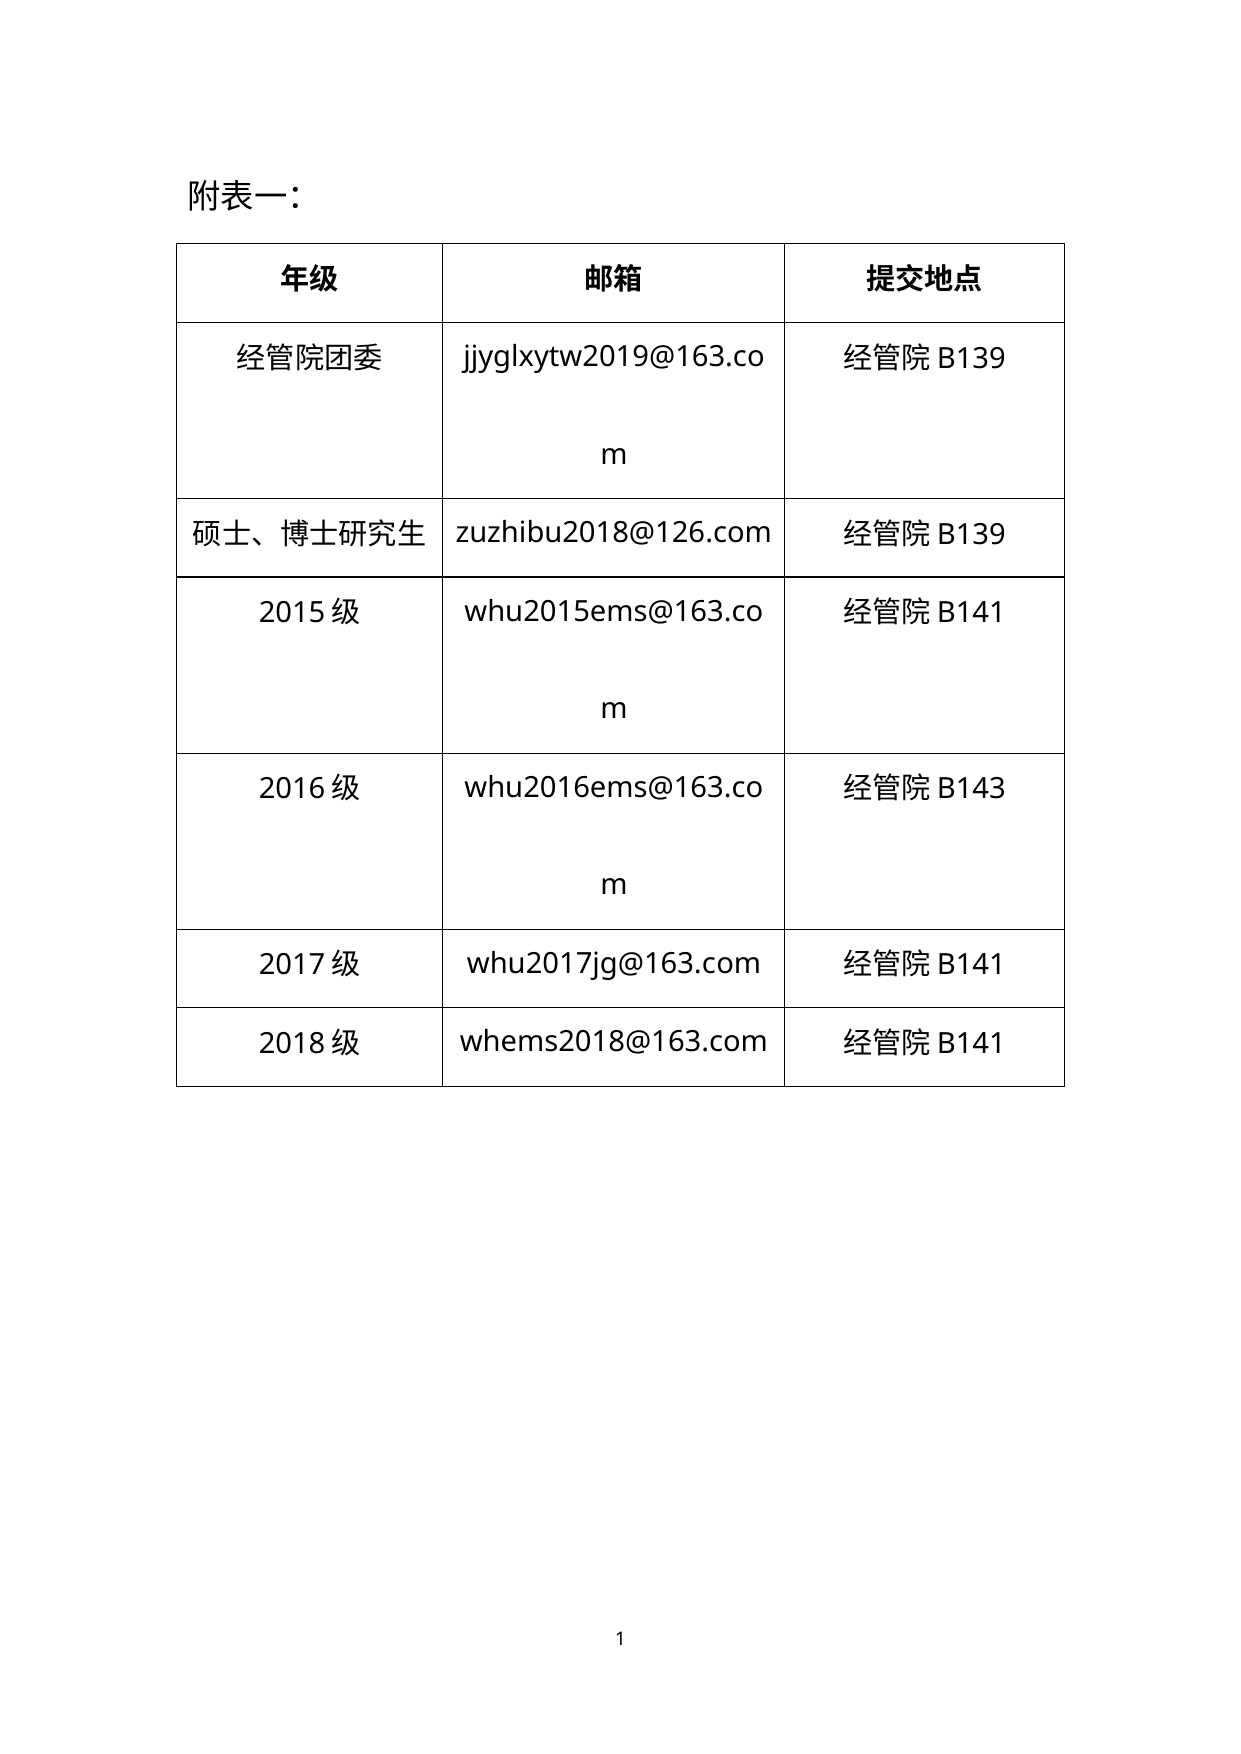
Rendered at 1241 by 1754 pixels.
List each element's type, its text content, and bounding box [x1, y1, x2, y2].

table_cell whu2016ems@163.com [443, 754, 784, 928]
table_cell 2015级 [177, 578, 442, 752]
table_cell 经管院B143 [785, 754, 1064, 928]
table_cell 经管院B141 [785, 1008, 1064, 1086]
table_cell jjyglxytw2019@163.com [443, 323, 784, 498]
table_cell 2016级 [177, 754, 442, 928]
table_cell whu2015ems@163.com [443, 578, 784, 752]
table_cell 2017级 [177, 930, 442, 1007]
table_cell zuzhibu2018@126.com [443, 499, 784, 576]
table_cell 硕士、博士研究生 [177, 499, 442, 576]
table_cell 2018级 [177, 1008, 442, 1086]
table_cell 经管院B139 [785, 323, 1064, 498]
table_header 邮箱 [443, 244, 784, 322]
table_cell 经管院B141 [785, 578, 1064, 752]
table_cell 经管院B139 [785, 499, 1064, 576]
table_header 年级 [177, 244, 442, 322]
table_cell whems2018@163.com [443, 1008, 784, 1086]
table_cell whu2017jg@163.com [443, 930, 784, 1007]
table_cell 经管院团委 [177, 323, 442, 498]
text 附表一： [187, 162, 1053, 227]
table_header 提交地点 [785, 244, 1064, 322]
table_cell 经管院B141 [785, 930, 1064, 1007]
